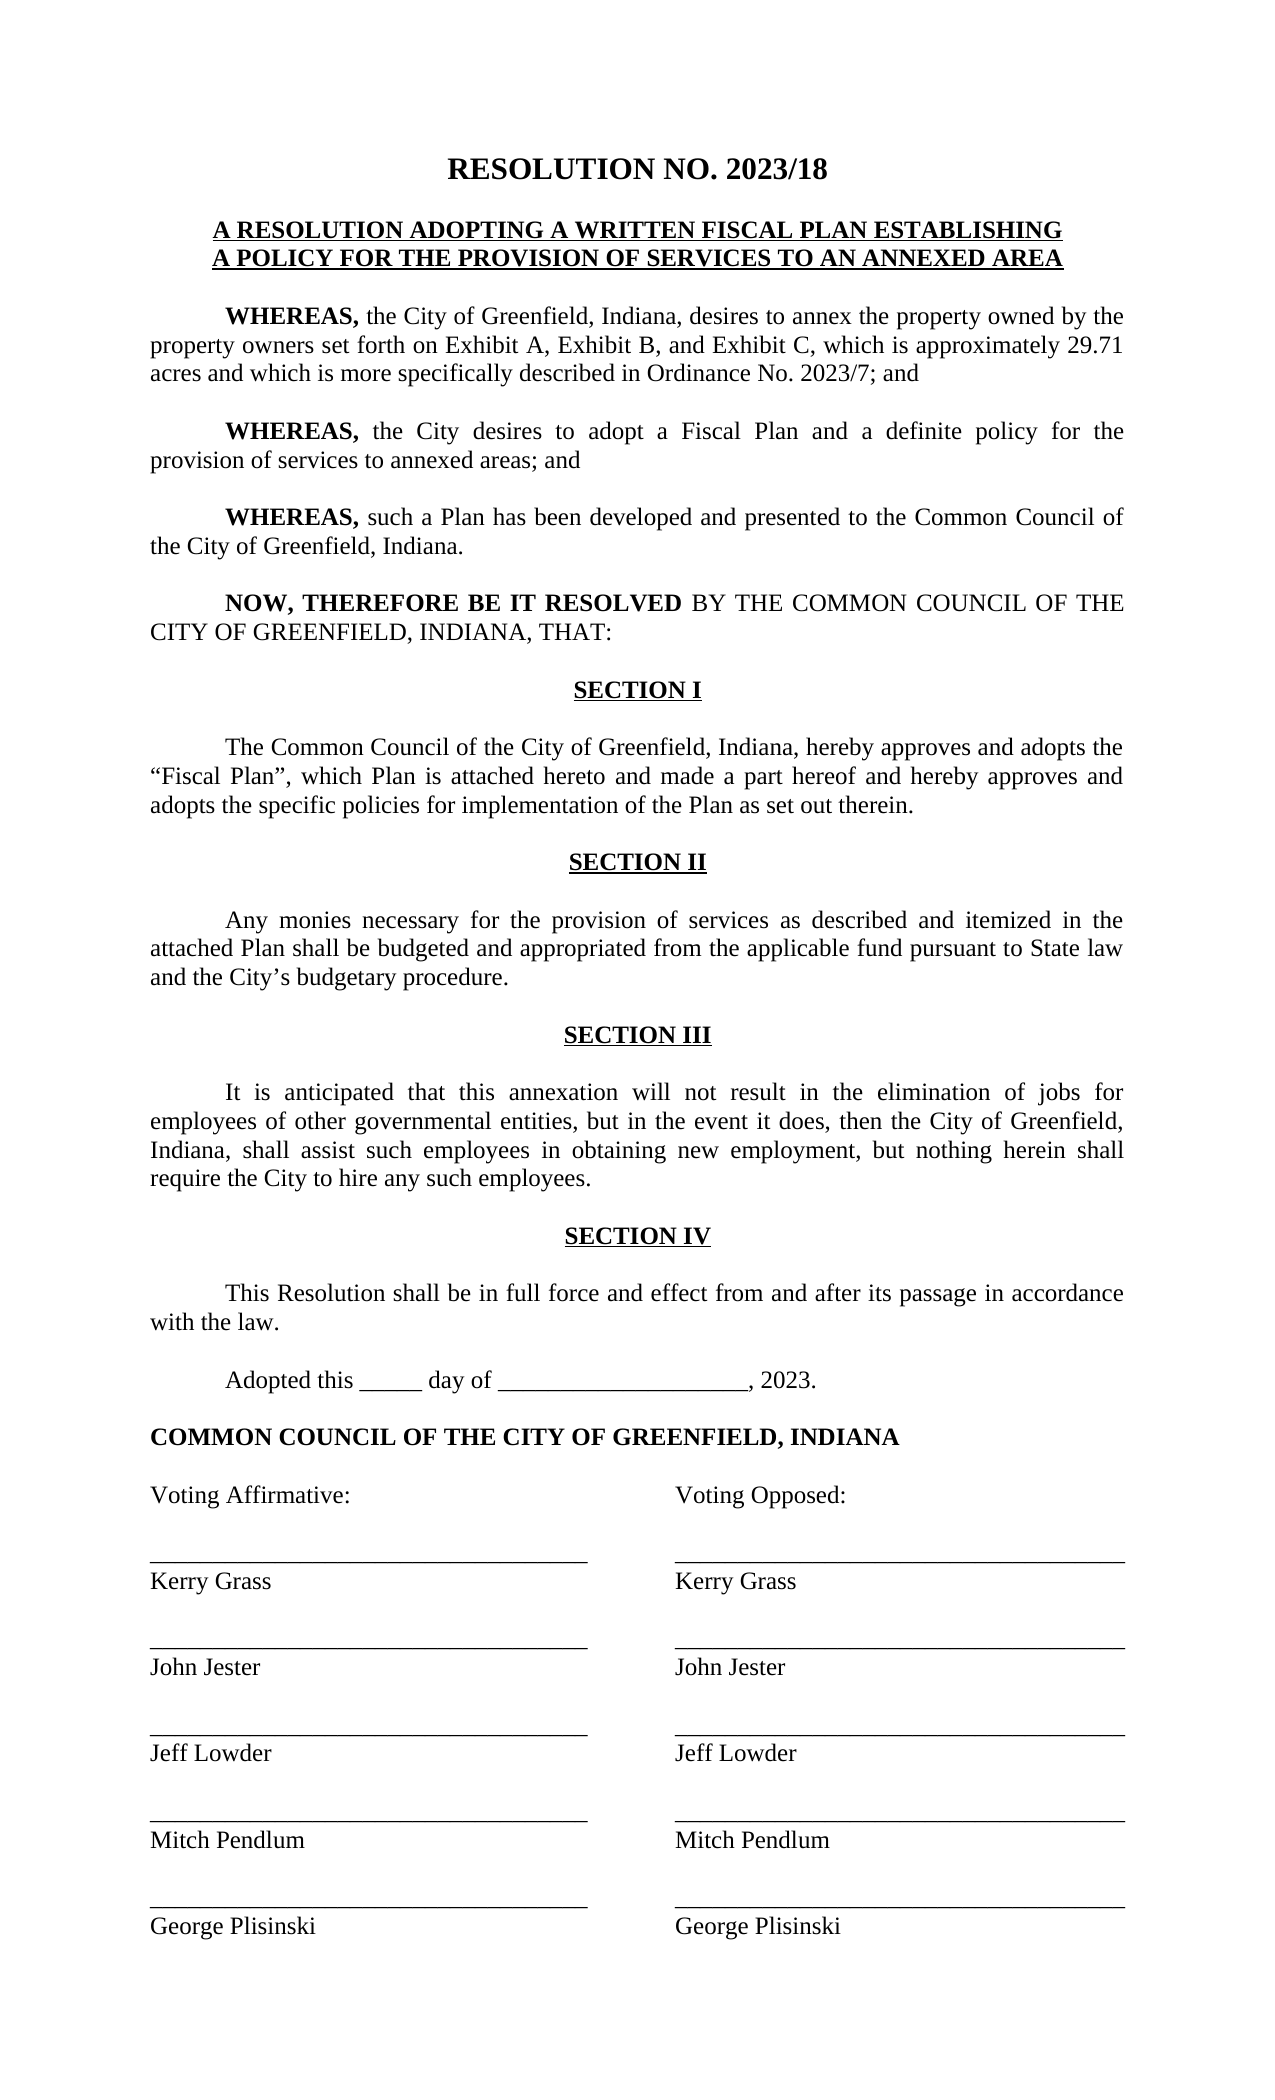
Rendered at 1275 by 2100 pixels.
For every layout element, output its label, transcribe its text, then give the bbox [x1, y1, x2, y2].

text SECTION II [150, 847, 1125, 876]
text RESOLUTION NO. 2023/18 [150, 150, 1125, 186]
text NOW, THEREFORE BE IT RESOLVED BY THE COMMON COUNCIL OF THE CITY OF GREENFIELD, INDIANA, THAT: [150, 588, 1125, 646]
text This Resolution shall be in full force and effect from and after its passage in accordance with the law. [150, 1278, 1125, 1336]
text Mitch Pendlum Mitch Pendlum [150, 1825, 1125, 1853]
text Jeff Lowder Jeff Lowder [150, 1738, 1125, 1767]
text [150, 1882, 1125, 1911]
text Voting Affirmative: Voting Opposed: [150, 1480, 1125, 1508]
text A POLICY FOR THE PROVISION OF SERVICES TO AN ANNEXED AREA [150, 243, 1125, 272]
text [150, 1796, 1125, 1825]
text ___________________________________ ____________________________________ [150, 1710, 1125, 1738]
text COMMON COUNCIL OF THE CITY OF GREENFIELD, INDIANA [150, 1422, 1125, 1451]
text The Common Council of the City of Greenfield, Indiana, hereby approves and adopts the “Fiscal Plan”, which Plan is attached hereto and made a part hereof and hereby approves and adopts the specific policies for implementation of the Plan as set out therein. [150, 732, 1125, 818]
text It is anticipated that this annexation will not result in the elimination of jobs for employees of other governmental entities, but in the event it does, then the City of Greenfield, Indiana, shall assist such employees in obtaining new employment, but nothing herein shall require the City to hire any such employees. [150, 1077, 1125, 1192]
text ___________________________________ ____________________________________ [150, 1537, 1125, 1566]
text WHEREAS, the City of Greenfield, Indiana, desires to annex the property owned by the property owners set forth on Exhibit A, Exhibit B, and Exhibit C, which is approximately 29.71 acres and which is more specifically described in Ordinance No. 2023/7; and [150, 301, 1125, 387]
text WHEREAS, the City desires to adopt a Fiscal Plan and a definite policy for the provision of services to annexed areas; and [150, 416, 1125, 473]
text Any monies necessary for the provision of services as described and itemized in the attached Plan shall be budgeted and appropriated from the applicable fund pursuant to State law and the City’s budgetary procedure. [150, 905, 1125, 991]
text SECTION III [150, 1020, 1125, 1048]
text SECTION IV [150, 1221, 1125, 1250]
text George Plisinski George Plisinski [150, 1911, 1125, 1940]
text Kerry Grass Kerry Grass [150, 1566, 1125, 1595]
text ___________________________________ ____________________________________ [150, 1623, 1125, 1652]
text A RESOLUTION ADOPTING A WRITTEN FISCAL PLAN ESTABLISHING [150, 215, 1125, 243]
text Adopted this _____ day of ____________________, 2023. [150, 1365, 1125, 1393]
text SECTION I [150, 675, 1125, 703]
text WHEREAS, such a Plan has been developed and presented to the Common Council of the City of Greenfield, Indiana. [150, 502, 1125, 560]
text John Jester John Jester [150, 1652, 1125, 1681]
